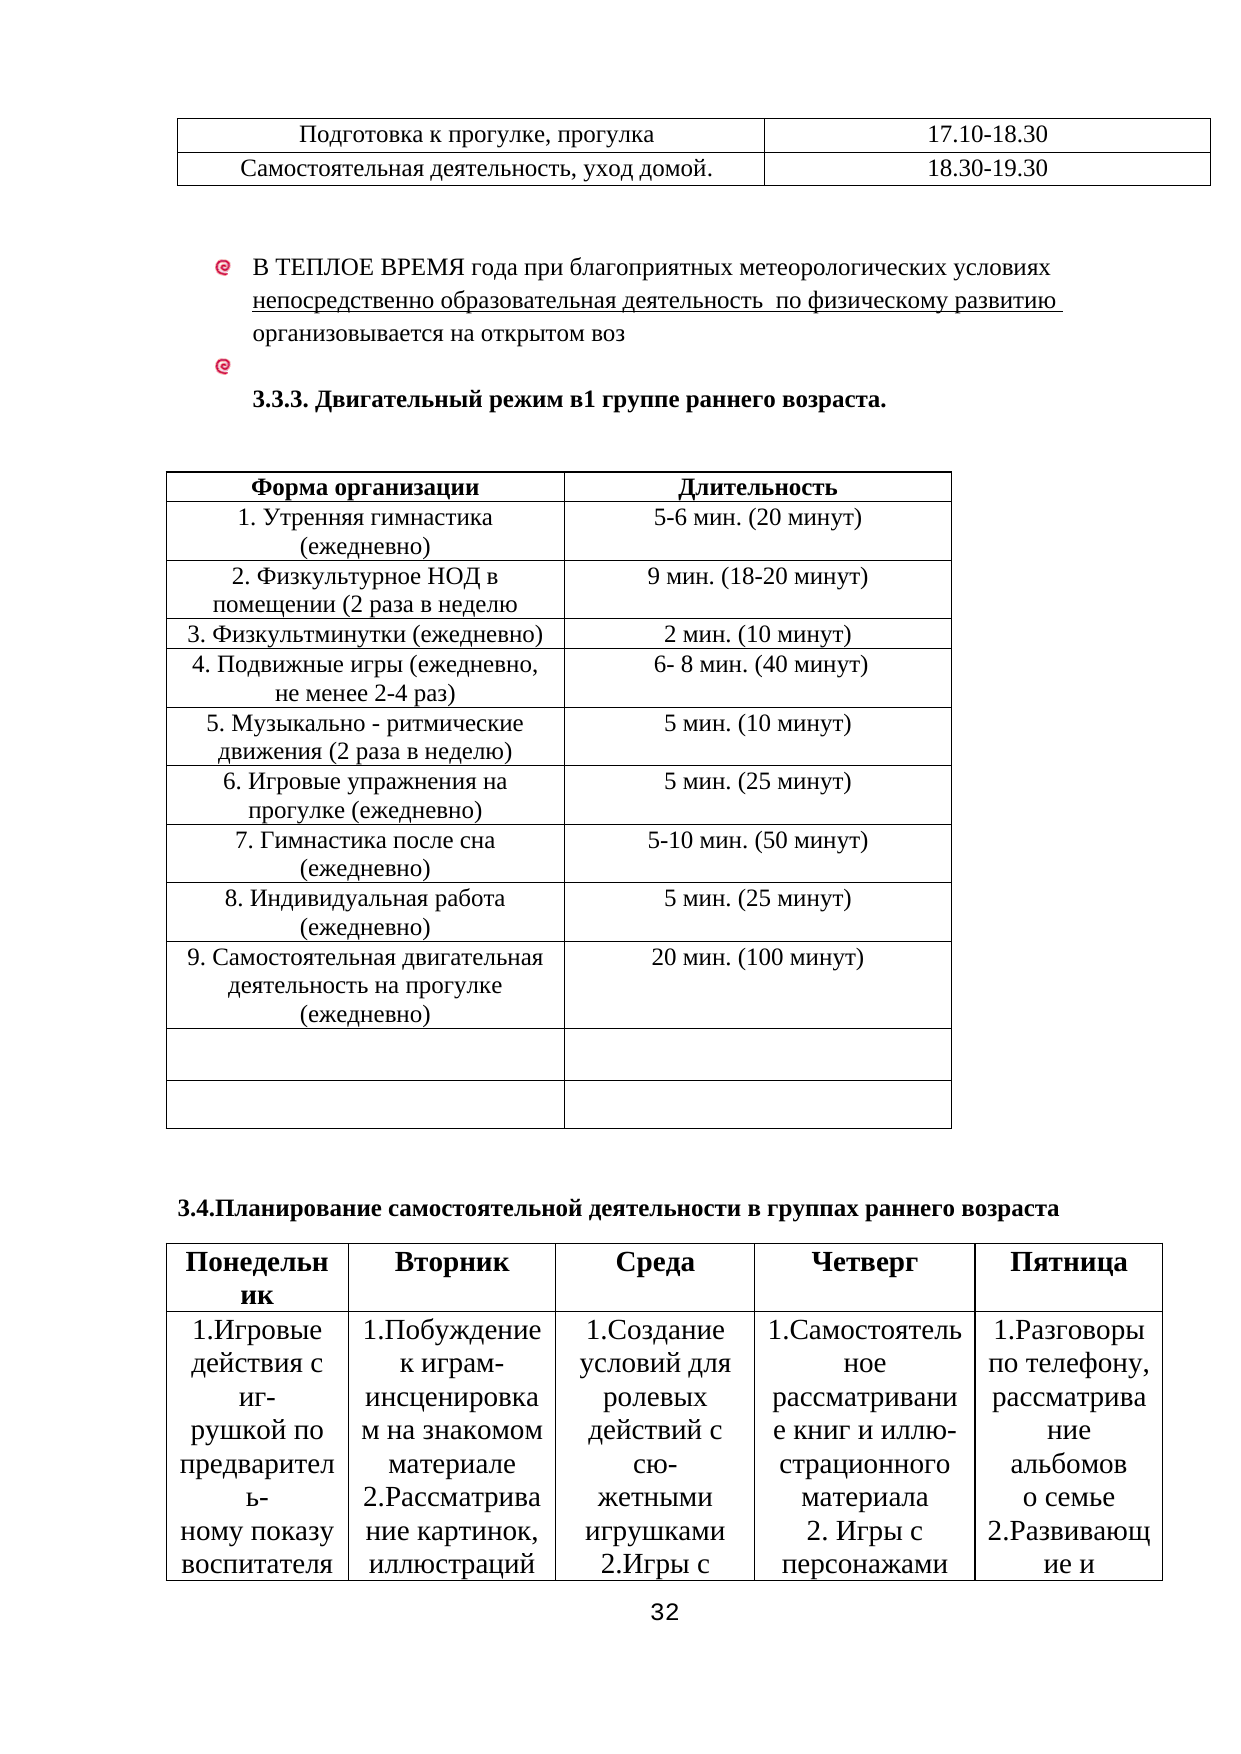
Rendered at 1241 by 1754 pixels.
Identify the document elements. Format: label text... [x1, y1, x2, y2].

table_cell 5-6 мин. (20 минут) [565, 502, 951, 560]
table_cell 1. Утренняя гимнастика (ежедневно) [167, 502, 564, 560]
table_cell 5. Музыкально - ритмические движения (2 раза в неделю) [167, 708, 564, 765]
table_header Четверг [755, 1244, 974, 1311]
table_cell 5 мин. (10 минут) [565, 708, 951, 765]
table_header Длительность [565, 473, 951, 501]
table_cell 3. Физкультминутки (ежедневно) [167, 619, 564, 648]
table_cell 18.30-19.30 [765, 153, 1210, 185]
table_header Вторник [349, 1244, 555, 1311]
picture [215, 259, 232, 276]
table_cell 17.10-18.30 [765, 119, 1210, 152]
table_cell 5 мин. (25 минут) [565, 766, 951, 824]
table_cell [565, 1029, 951, 1080]
table_cell Подготовка к прогулке, прогулка [178, 119, 764, 152]
table_cell 6- 8 мин. (40 минут) [565, 649, 951, 707]
table_cell 7. Гимнастика после сна (ежедневно) [167, 825, 564, 882]
table_cell [565, 1081, 951, 1128]
table_cell [167, 1029, 564, 1080]
table_cell 5-10 мин. (50 минут) [565, 825, 951, 882]
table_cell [349, 1312, 555, 1580]
table_cell 5 мин. (25 минут) [565, 883, 951, 941]
table_cell 8. Индивидуальная работа (ежедневно) [167, 883, 564, 941]
text 3.4.Планирование самостоятельной деятельности в группах раннего возраста [177, 1193, 1152, 1222]
table_cell 2 мин. (10 минут) [565, 619, 951, 648]
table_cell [755, 1312, 974, 1580]
list 3.3.3. Двигательный режим в1 группе раннего возраста. [252, 384, 1152, 413]
table_cell 2. Физкультурное НОД в помещении (2 раза в неделю [167, 561, 564, 618]
table_cell 9 мин. (18-20 минут) [565, 561, 951, 618]
table_cell Самостоятельная деятельность, уход домой. [178, 153, 764, 185]
table_cell [167, 1081, 564, 1128]
table_header Понедельник [167, 1244, 348, 1311]
table_header Форма организации [167, 473, 564, 501]
table_cell 9. Самостоятельная двигательная деятельность на прогулке (ежедневно) [167, 942, 564, 1028]
list В ТЕПЛОЕ ВРЕМЯ года при благоприятных метеорологических условиях непосредственно образовательная деятельность по физическому развитию организовывается на открытом воз [215, 252, 1152, 347]
table_cell 6. Игровые упражнения на прогулке (ежедневно) [167, 766, 564, 824]
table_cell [976, 1312, 1162, 1580]
table_cell 4. Подвижные игры (ежедневно, не менее 2-4 раз) [167, 649, 564, 707]
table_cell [167, 1312, 348, 1580]
table_header Среда [556, 1244, 754, 1311]
picture [215, 358, 232, 375]
table_cell 20 мин. (100 минут) [565, 942, 951, 1028]
table_header Пятница [976, 1244, 1162, 1311]
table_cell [556, 1312, 754, 1580]
